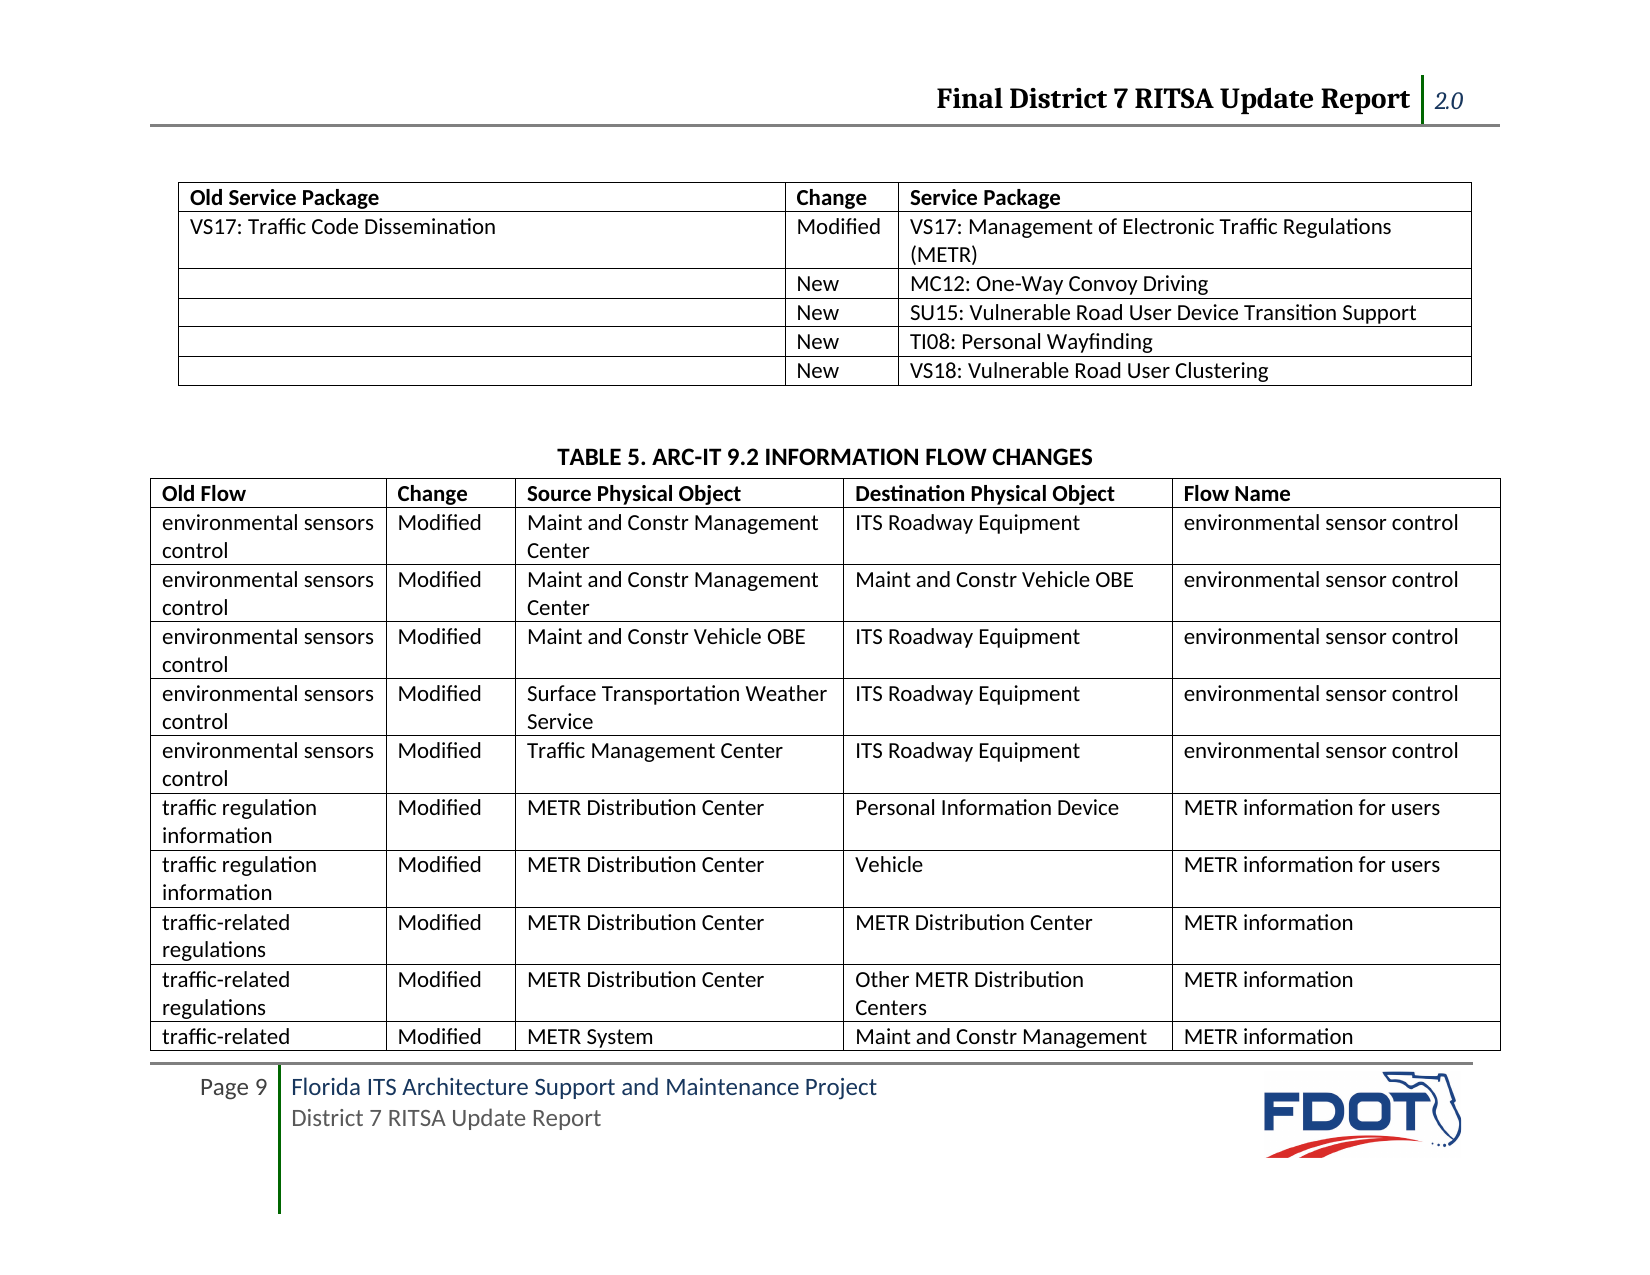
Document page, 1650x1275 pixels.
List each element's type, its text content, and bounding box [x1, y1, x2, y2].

table_cell METR information for users [1173, 851, 1500, 907]
table_cell [179, 269, 785, 297]
table_cell Maint and Constr Management Center [516, 565, 843, 621]
table_cell Modified [387, 1022, 515, 1050]
table_cell Modified [387, 679, 515, 735]
table_cell ITS Roadway Equipment [844, 679, 1172, 735]
table_cell Personal Information Device [844, 794, 1172, 849]
table_cell METR information [1173, 965, 1500, 1021]
table_cell environmental sensors control [151, 565, 386, 621]
table_cell [179, 299, 785, 326]
table_cell METR Distribution Center [516, 908, 843, 964]
table_cell Vehicle [844, 851, 1172, 907]
table_cell VS17: Management of Electronic Traffic Regulations (METR) [899, 212, 1471, 268]
table_cell Maint and Constr Management Center [516, 508, 843, 564]
table_cell Modified [786, 212, 898, 268]
table_cell traffic-related regulations [151, 1022, 386, 1050]
table_cell Modified [387, 736, 515, 792]
table_cell MC12: One-Way Convoy Driving [899, 269, 1471, 297]
table_cell ITS Roadway Equipment [844, 508, 1172, 564]
table_cell traffic-related regulations [151, 908, 386, 964]
table_cell traffic regulation information [151, 794, 386, 849]
table_header Old Service Package [179, 183, 785, 211]
table_cell environmental sensor control [1173, 508, 1500, 564]
table_cell VS18: Vulnerable Road User Clustering [899, 357, 1471, 384]
table_header Flow Name [1173, 479, 1500, 507]
table_cell Maint and Constr Management Center [844, 1022, 1172, 1050]
table_cell traffic regulation information [151, 851, 386, 907]
table_cell METR Distribution Center [516, 794, 843, 849]
table_cell Modified [387, 565, 515, 621]
table_cell New [786, 299, 898, 326]
table_cell METR Distribution Center [516, 965, 843, 1021]
table_cell Modified [387, 851, 515, 907]
table_cell METR System [516, 1022, 843, 1050]
table_cell TI08: Personal Wayfinding [899, 327, 1471, 356]
table_cell environmental sensor control [1173, 736, 1500, 792]
table_cell [179, 327, 785, 356]
table_cell Modified [387, 965, 515, 1021]
table_header Service Package [899, 183, 1471, 211]
table_cell METR Distribution Center [844, 908, 1172, 964]
table_cell environmental sensors control [151, 736, 386, 792]
table_cell environmental sensor control [1173, 565, 1500, 621]
text Table 5. ARC-IT 9.2 Information Flow Changes [150, 441, 1500, 472]
table_cell ITS Roadway Equipment [844, 622, 1172, 678]
table_header Destination Physical Object [844, 479, 1172, 507]
table_cell Maint and Constr Vehicle OBE [844, 565, 1172, 621]
table_cell SU15: Vulnerable Road User Device Transition Support [899, 299, 1471, 326]
table_cell Traffic Management Center [516, 736, 843, 792]
table_cell Maint and Constr Vehicle OBE [516, 622, 843, 678]
table_cell environmental sensors control [151, 622, 386, 678]
table_cell environmental sensors control [151, 508, 386, 564]
table_cell New [786, 269, 898, 297]
table_cell traffic-related regulations [151, 965, 386, 1021]
table_cell Modified [387, 794, 515, 849]
table_cell Surface Transportation Weather Service [516, 679, 843, 735]
table_cell METR information [1173, 908, 1500, 964]
table_cell METR information for users [1173, 794, 1500, 849]
table_cell ITS Roadway Equipment [844, 736, 1172, 792]
table_cell METR Distribution Center [516, 851, 843, 907]
table_header Change [387, 479, 515, 507]
table_cell Other METR Distribution Centers [844, 965, 1172, 1021]
table_cell VS17: Traffic Code Dissemination [179, 212, 785, 268]
table_header Source Physical Object [516, 479, 843, 507]
table_cell Modified [387, 508, 515, 564]
table_cell environmental sensors control [151, 679, 386, 735]
table_cell New [786, 357, 898, 384]
table_header Old Flow [151, 479, 386, 507]
table_cell [179, 357, 785, 384]
table_cell METR information [1173, 1022, 1500, 1050]
table_cell environmental sensor control [1173, 622, 1500, 678]
table_cell New [786, 327, 898, 356]
table_cell environmental sensor control [1173, 679, 1500, 735]
table_cell Modified [387, 908, 515, 964]
table_cell Modified [387, 622, 515, 678]
table_header Change [786, 183, 898, 211]
